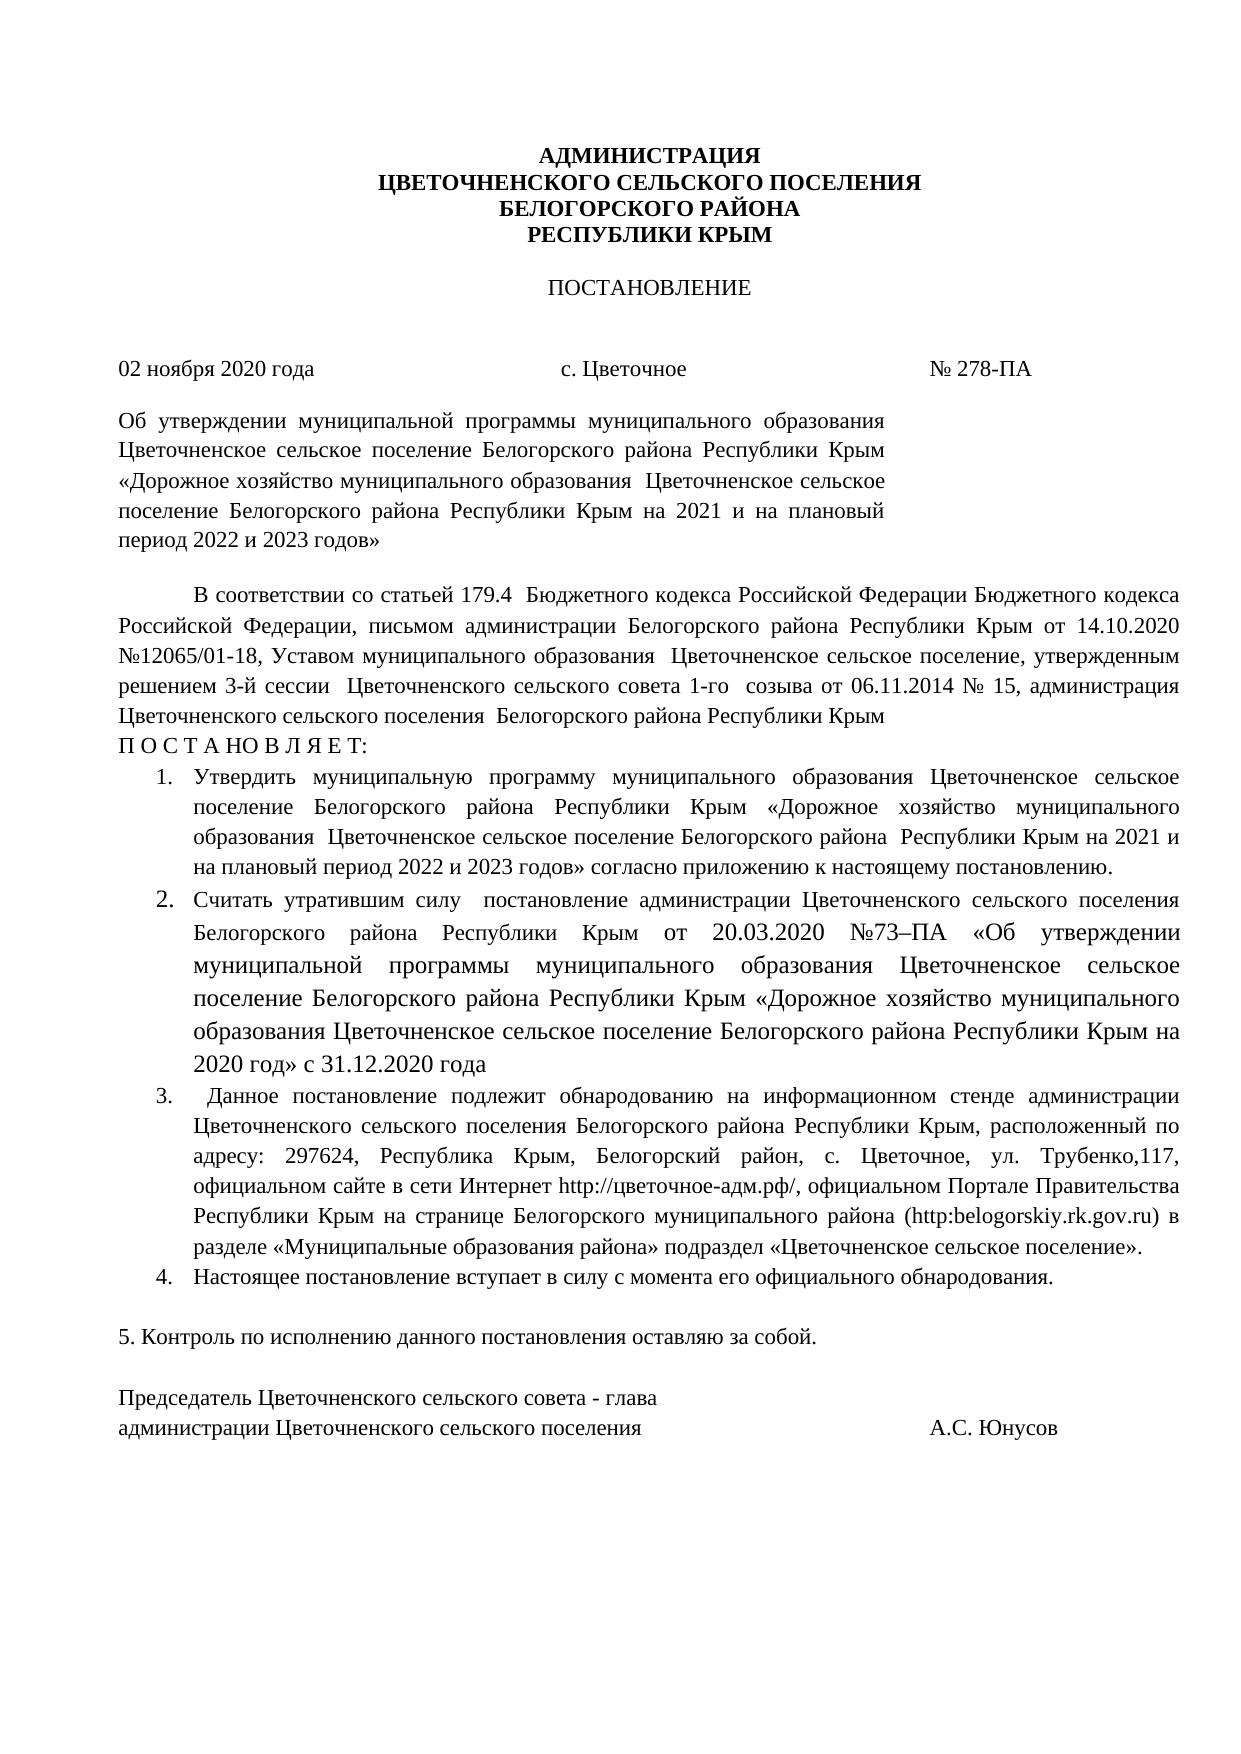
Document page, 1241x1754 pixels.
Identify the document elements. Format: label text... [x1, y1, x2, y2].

list Данное постановление подлежит обнародованию на информационном стенде администрации Цветочненского сельского поселения Белогорского района Республики Крым, расположенный по адресу: 297624, Республика Крым, Белогорский район, с. Цветочное, ул. Трубенко,117, официальном сайте в сети Интернет http://цветочное-адм.рф/, официальном Портале Правительства Республики Крым на странице Белогорского муниципального района (http:belogorskiy.rk.gov.ru) в разделе «Муниципальные образования района» подраздел «Цветочненское сельское поселение». [156, 1082, 1181, 1259]
text 02 ноября 2020 года с. Цветочное № 278-ПА [118, 355, 1181, 381]
text Об утверждении муниципальной программы муниципального образования Цветочненское сельское поселение Белогорского района Республики Крым «Дорожное хозяйство муниципального образования Цветочненское сельское поселение Белогорского района Республики Крым на 2021 и на плановый период 2022 и 2023 годов» [118, 407, 886, 552]
text П О С Т А НО В Л Я Е Т: [118, 733, 1181, 759]
text ЦВЕТОЧНЕНСКОГО СЕЛЬСКОГО ПОСЕЛЕНИЯ [118, 168, 1181, 195]
text Председатель Цветочненского сельского совета - глава [118, 1384, 1181, 1410]
text БЕЛОГОРСКОГО РАЙОНА [118, 195, 1181, 221]
text РЕСПУБЛИКИ КРЫМ [118, 221, 1181, 248]
text 5. Контроль по исполнению данного постановления оставляю за собой. [118, 1323, 1181, 1350]
text администрации Цветочненского сельского поселения А.С. Юнусов [118, 1414, 1181, 1440]
text ПОСТАНОВЛЕНИЕ [118, 274, 1181, 300]
list Настоящее постановление вступает в силу с момента его официального обнародования. [156, 1263, 1181, 1289]
text В соответствии со статьей 179.4 Бюджетного кодекса Российской Федерации Бюджетного кодекса Российской Федерации, письмом администрации Белогорского района Республики Крым от 14.10.2020 №12065/01-18, Уставом муниципального образования Цветочненское сельское поселение, утвержденным решением 3-й сессии Цветочненского сельского совета 1-го созыва от 06.11.2014 № 15, администрация Цветочненского сельского поселения Белогорского района Республики Крым [118, 582, 1181, 729]
list Считать утратившим силу постановление администрации Цветочненского сельского поселения Белогорского района Республики Крым от 20.03.2020 №73–ПА «Об утверждении муниципальной программы муниципального образования Цветочненское сельское поселение Белогорского района Республики Крым «Дорожное хозяйство муниципального образования Цветочненское сельское поселение Белогорского района Республики Крым на 2020 год» с 31.12.2020 года [156, 884, 1181, 1077]
text АДМИНИСТРАЦИЯ [118, 142, 1181, 168]
list Утвердить муниципальную программу муниципального образования Цветочненское сельское поселение Белогорского района Республики Крым «Дорожное хозяйство муниципального образования Цветочненское сельское поселение Белогорского района Республики Крым на 2021 и на плановый период 2022 и 2023 годов» согласно приложению к настоящему постановлению. [156, 763, 1181, 880]
